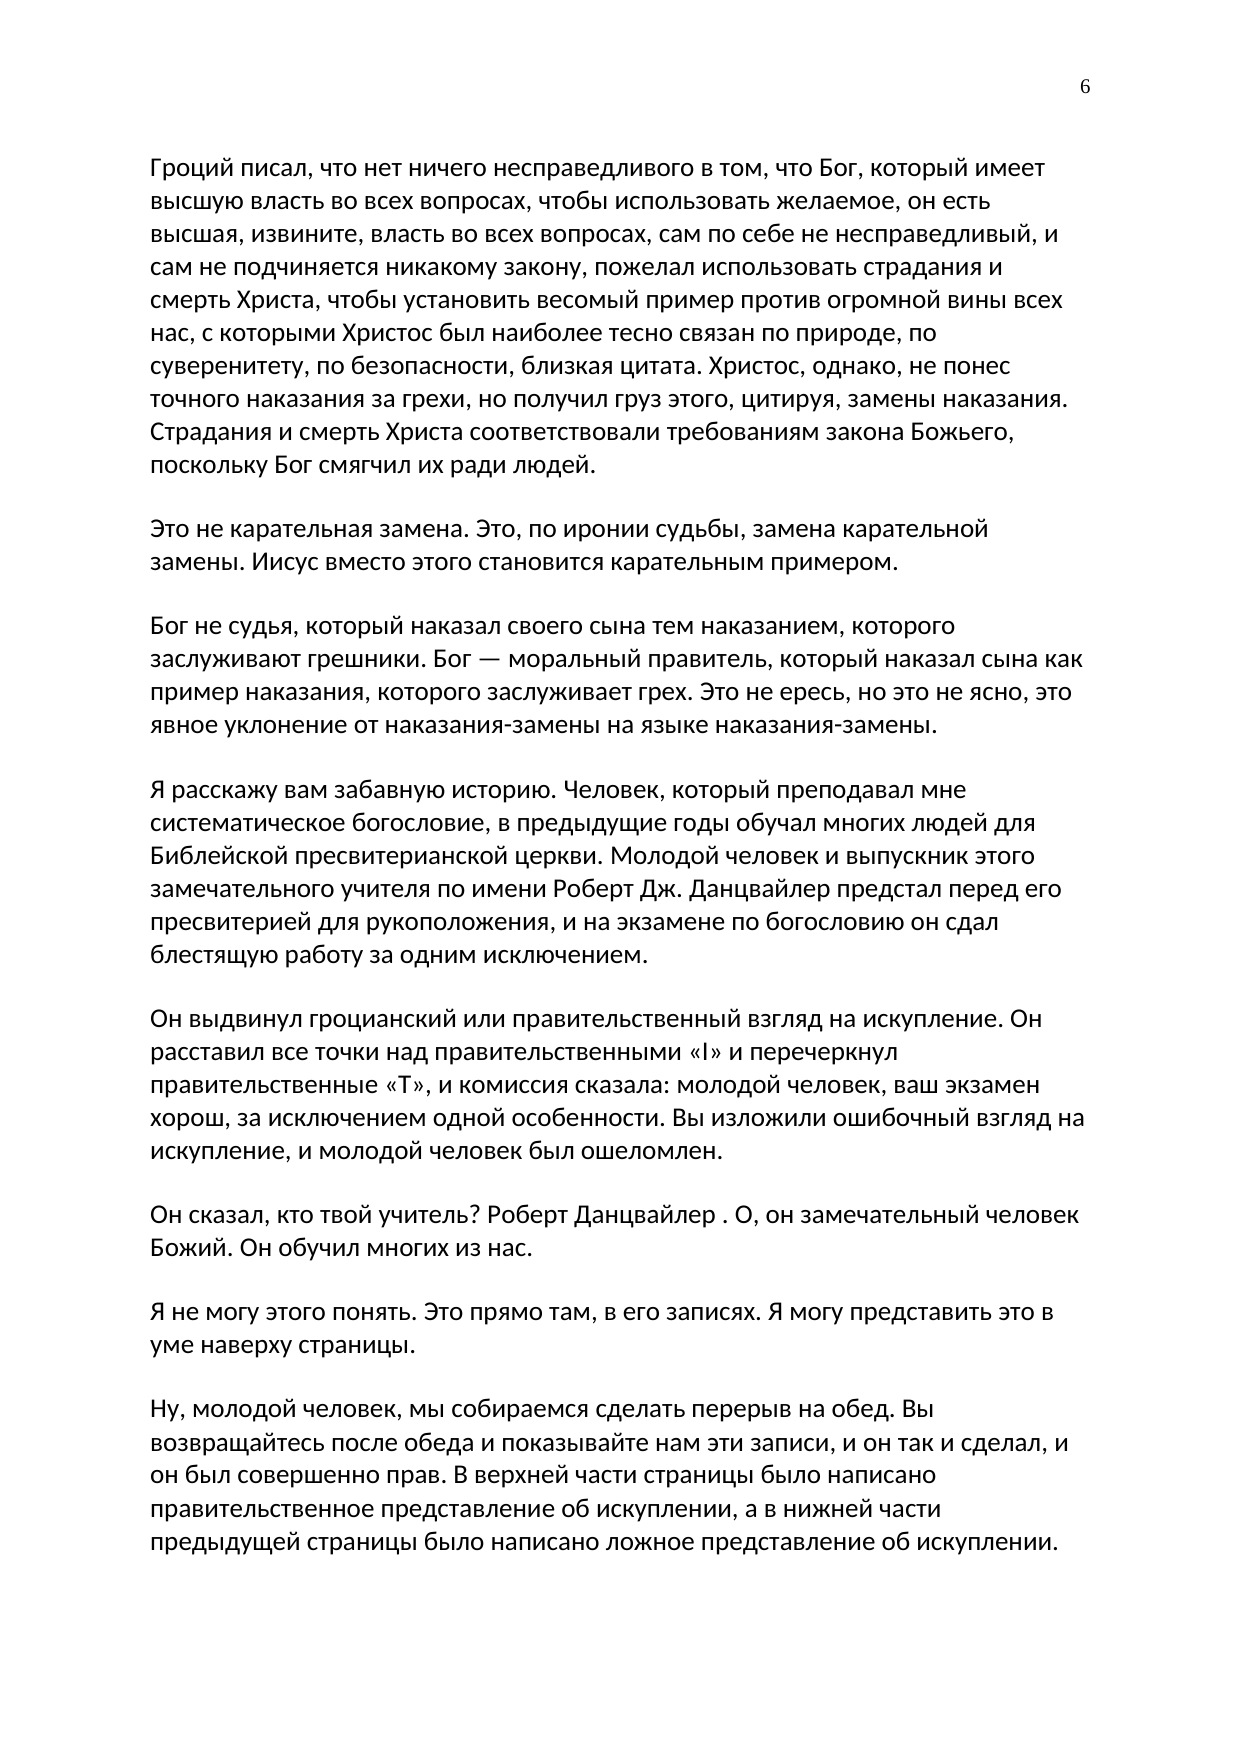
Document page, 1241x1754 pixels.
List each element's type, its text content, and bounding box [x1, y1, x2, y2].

text Он выдвинул гроцианский или правительственный взгляд на искупление. Он расставил все точки над правительственными «I» и перечеркнул правительственные «T», и комиссия сказала: молодой человек, ваш экзамен хорош, за исключением одной особенности. Вы изложили ошибочный взгляд на искупление, и молодой человек был ошеломлен. [150, 1001, 1090, 1166]
text Он сказал, кто твой учитель? Роберт Данцвайлер . О, он замечательный человек Божий. Он обучил многих из нас. [150, 1197, 1090, 1263]
text Гроций писал, что нет ничего несправедливого в том, что Бог, который имеет высшую власть во всех вопросах, чтобы использовать желаемое, он есть высшая, извините, власть во всех вопросах, сам по себе не несправедливый, и сам не подчиняется никакому закону, пожелал использовать страдания и смерть Христа, чтобы установить весомый пример против огромной вины всех нас, с которыми Христос был наиболее тесно связан по природе, по суверенитету, по безопасности, близкая цитата. Христос, однако, не понес точного наказания за грехи, но получил груз этого, цитируя, замены наказания. Страдания и смерть Христа соответствовали требованиям закона Божьего, поскольку Бог смягчил их ради людей. [150, 150, 1090, 480]
text Ну, молодой человек, мы собираемся сделать перерыв на обед. Вы возвращайтесь после обеда и показывайте нам эти записи, и он так и сделал, и он был совершенно прав. В верхней части страницы было написано правительственное представление об искуплении, а в нижней части предыдущей страницы было написано ложное представление об искуплении. [150, 1392, 1090, 1557]
text Я расскажу вам забавную историю. Человек, который преподавал мне систематическое богословие, в предыдущие годы обучал многих людей для Библейской пресвитерианской церкви. Молодой человек и выпускник этого замечательного учителя по имени Роберт Дж. Данцвайлер предстал перед его пресвитерией для рукоположения, и на экзамене по богословию он сдал блестящую работу за одним исключением. [150, 772, 1090, 970]
text Это не карательная замена. Это, по иронии судьбы, замена карательной замены. Иисус вместо этого становится карательным примером. [150, 511, 1090, 577]
text Бог не судья, который наказал своего сына тем наказанием, которого заслуживают грешники. Бог — моральный правитель, который наказал сына как пример наказания, которого заслуживает грех. Это не ересь, но это не ясно, это явное уклонение от наказания-замены на языке наказания-замены. [150, 608, 1090, 741]
text Я не могу этого понять. Это прямо там, в его записях. Я могу представить это в уме наверху страницы. [150, 1294, 1090, 1361]
